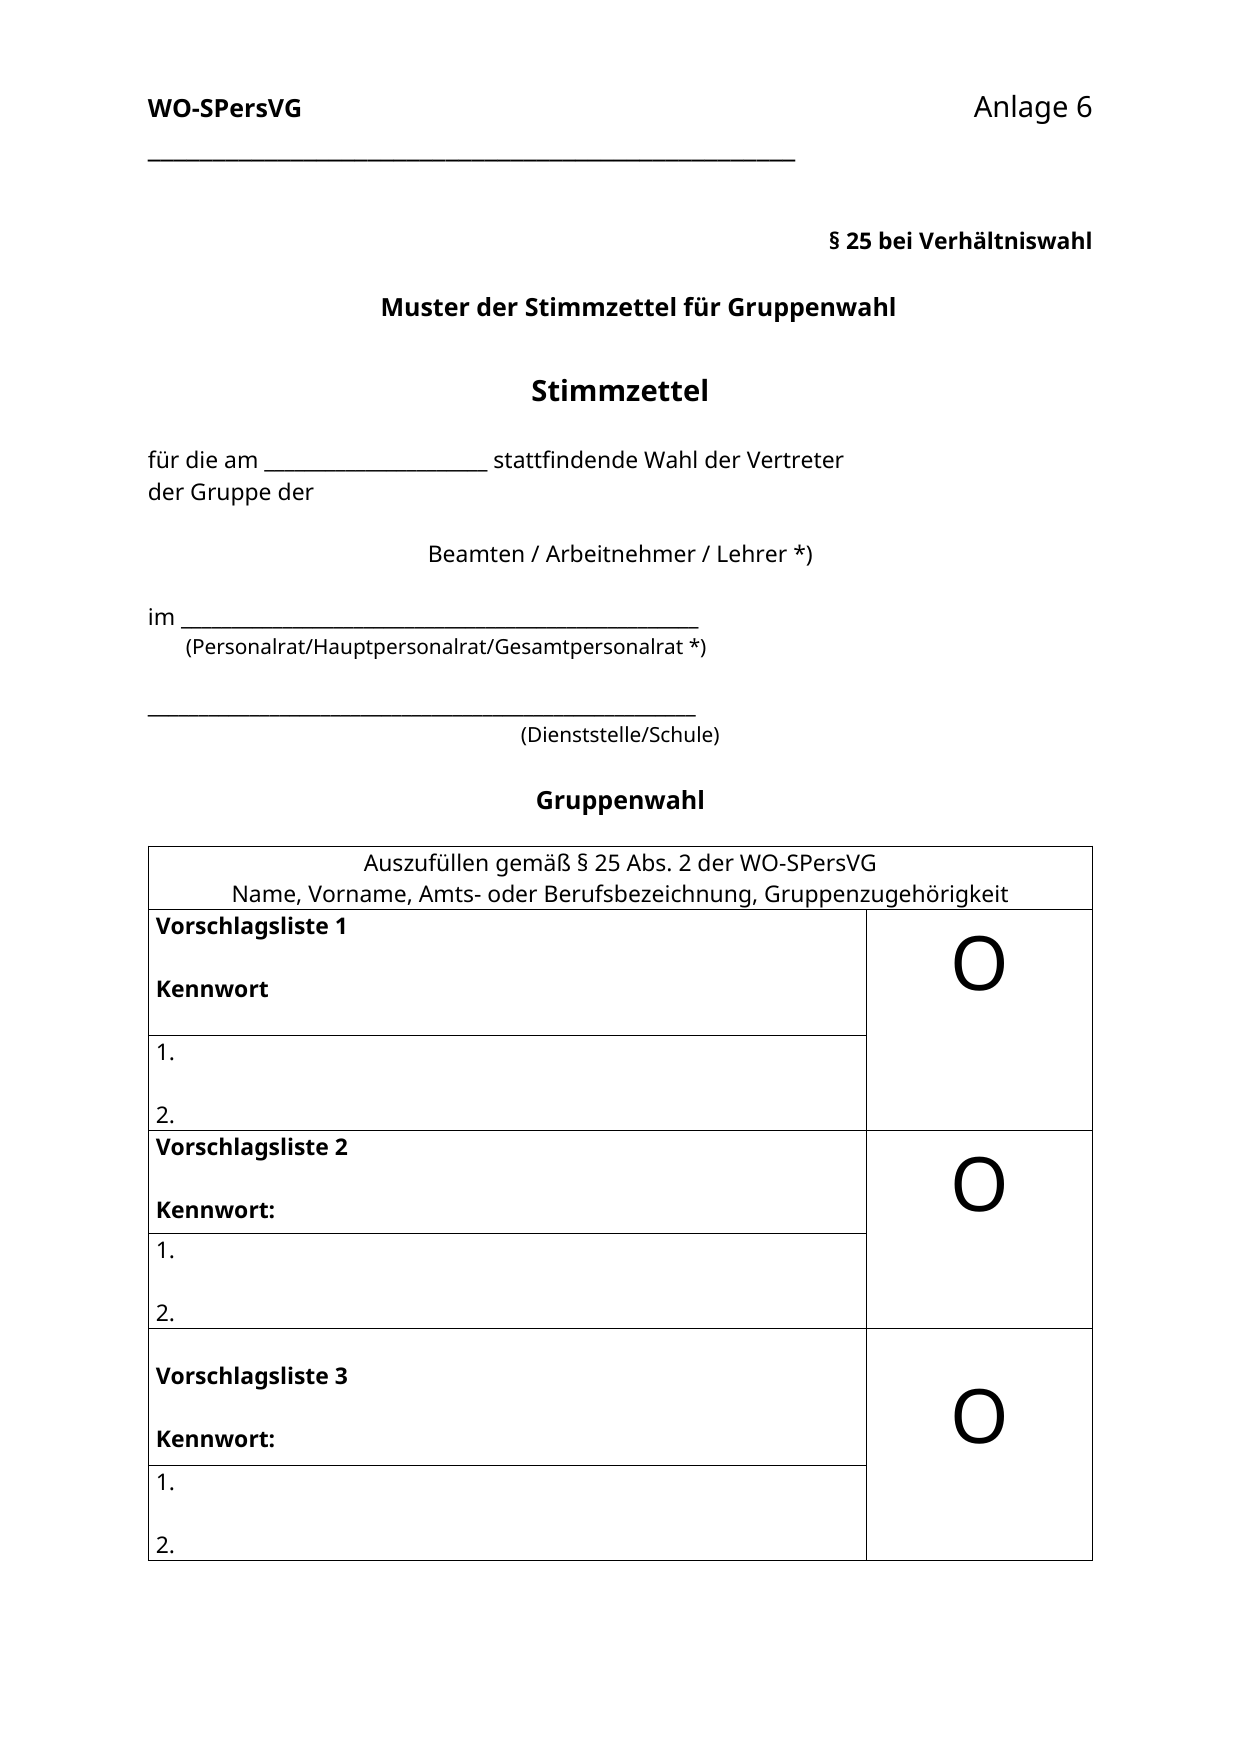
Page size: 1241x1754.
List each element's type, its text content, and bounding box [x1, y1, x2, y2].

text im ___________________________________________________ [148, 601, 1092, 632]
table_cell Vorschlagsliste 3 Kennwort: [149, 1329, 866, 1465]
table_header Auszufüllen gemäß § 25 Abs. 2 der WO-SPersVG Name, Vorname, Amts- oder Berufsbezeichnung, Gruppenzugehörigkeit [149, 847, 1092, 909]
table_cell [867, 1233, 1092, 1328]
text (Personalrat/Hauptpersonalrat/Gesamtpersonalrat *) [148, 632, 1092, 660]
table_cell 1. 2. [149, 1234, 866, 1328]
subtitle § 25 bei Verhältniswahl [148, 225, 1092, 256]
table_cell O [867, 1329, 1092, 1465]
table_cell O [867, 910, 1092, 1035]
text der Gruppe der [148, 476, 1092, 507]
text Muster der Stimmzettel für Gruppenwahl [185, 290, 1092, 324]
table_cell 1. 2. [149, 1036, 866, 1130]
text (Dienststelle/Schule) [148, 720, 1092, 749]
table_cell Vorschlagsliste 1 Kennwort [149, 910, 866, 1035]
table_cell [867, 1035, 1092, 1130]
text Beamten / Arbeitnehmer / Lehrer *) [148, 538, 1092, 569]
table_cell [867, 1465, 1092, 1560]
subtitle Stimmzettel [148, 371, 1092, 410]
subtitle Gruppenwahl [148, 783, 1092, 817]
table_cell 1. 2. [149, 1466, 866, 1560]
text für die am ______________________ stattfindende Wahl der Vertreter [148, 444, 1092, 476]
table_cell Vorschlagsliste 2 Kennwort: [149, 1131, 866, 1233]
text ______________________________________________________ [148, 689, 1092, 720]
table_cell O [867, 1131, 1092, 1233]
